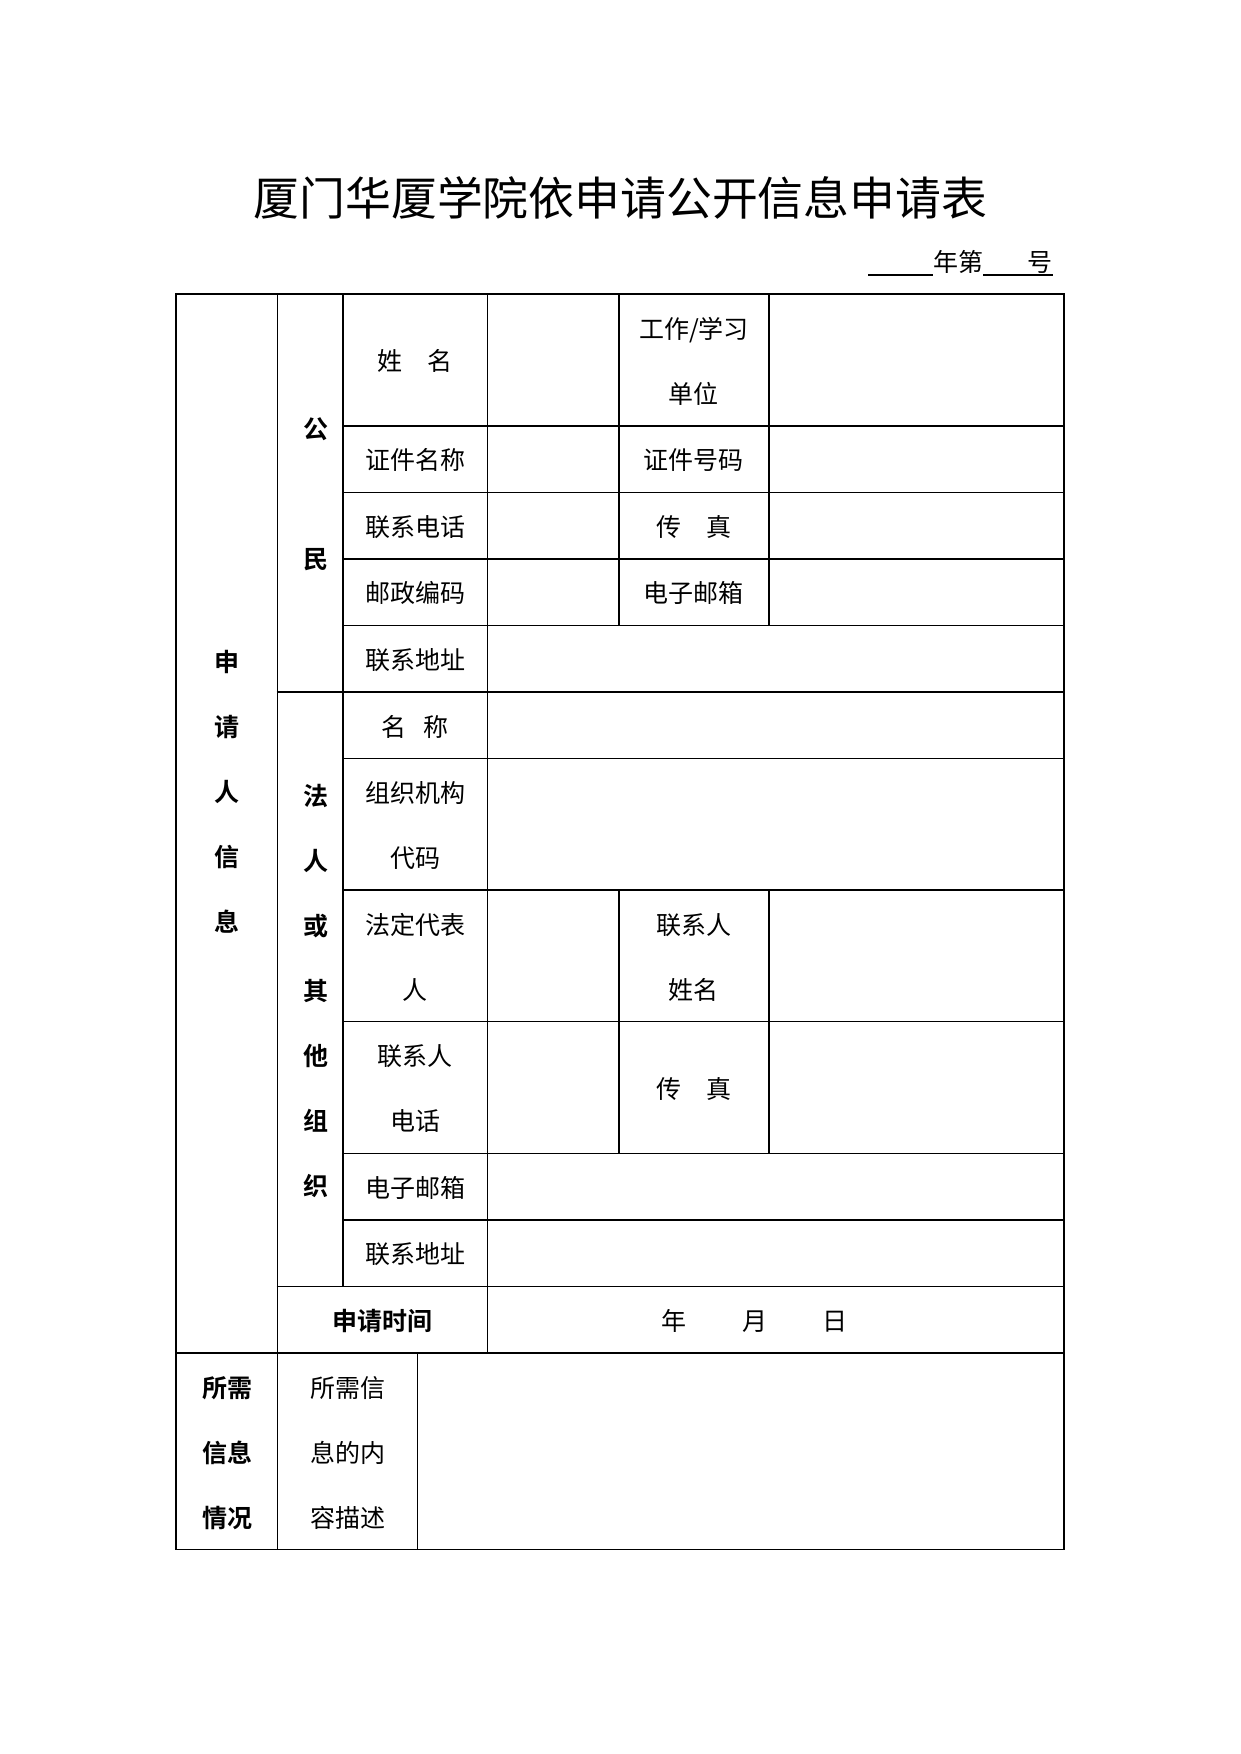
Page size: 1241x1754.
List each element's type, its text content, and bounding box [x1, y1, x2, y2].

text 厦门华厦学院依申请公开信息申请表 [187, 162, 1053, 228]
table_cell 所需信 息的内 容描述 [278, 1354, 417, 1549]
table_cell [488, 891, 618, 1021]
table_cell [488, 759, 1063, 889]
table_cell [488, 1221, 1063, 1286]
table_cell 传 真 [620, 1022, 768, 1152]
table_cell [770, 891, 1063, 1021]
table_header [488, 295, 618, 425]
table_header 工作/学习单位 [620, 295, 768, 425]
table_cell 年 月 日 [488, 1287, 1063, 1352]
table_cell 联系地址 [344, 626, 487, 691]
table_header 姓 名 [344, 295, 487, 425]
table_cell 法定代表人 [344, 891, 487, 1021]
table_cell 名 称 [344, 693, 487, 758]
table_cell 证件名称 [344, 427, 487, 491]
table_cell 联系电话 [344, 493, 487, 558]
table_cell 电子邮箱 [344, 1154, 487, 1219]
table_cell [488, 693, 1063, 758]
table_cell 组织机构代码 [344, 759, 487, 889]
text 年第 号 [187, 228, 1053, 293]
table_cell [770, 560, 1063, 624]
table_cell [770, 493, 1063, 558]
table_cell [488, 1022, 618, 1152]
table_cell 证件号码 [620, 427, 768, 491]
table_cell [488, 493, 618, 558]
table_cell 传 真 [620, 493, 768, 558]
table_cell 法 人 或 其 他 组 织 [278, 693, 342, 1286]
table_cell 联系人 电话 [344, 1022, 487, 1152]
table_cell [488, 1154, 1063, 1219]
table_cell 联系人 姓名 [620, 891, 768, 1021]
table_cell 邮政编码 [344, 560, 487, 624]
table_cell [488, 427, 618, 491]
table_cell 联系地址 [344, 1221, 487, 1286]
table_cell [488, 626, 1063, 691]
table_cell 申请时间 [278, 1287, 487, 1352]
table_cell [770, 1022, 1063, 1152]
table_cell 所需 信息 情况 [177, 1354, 277, 1549]
table_cell [488, 560, 618, 624]
table_cell 电子邮箱 [620, 560, 768, 624]
table_header [770, 295, 1063, 425]
table_header 公 民 [278, 295, 342, 691]
table_header 申 请 人 信 息 [177, 295, 277, 1352]
table_cell [418, 1354, 1063, 1549]
table_cell [770, 427, 1063, 491]
